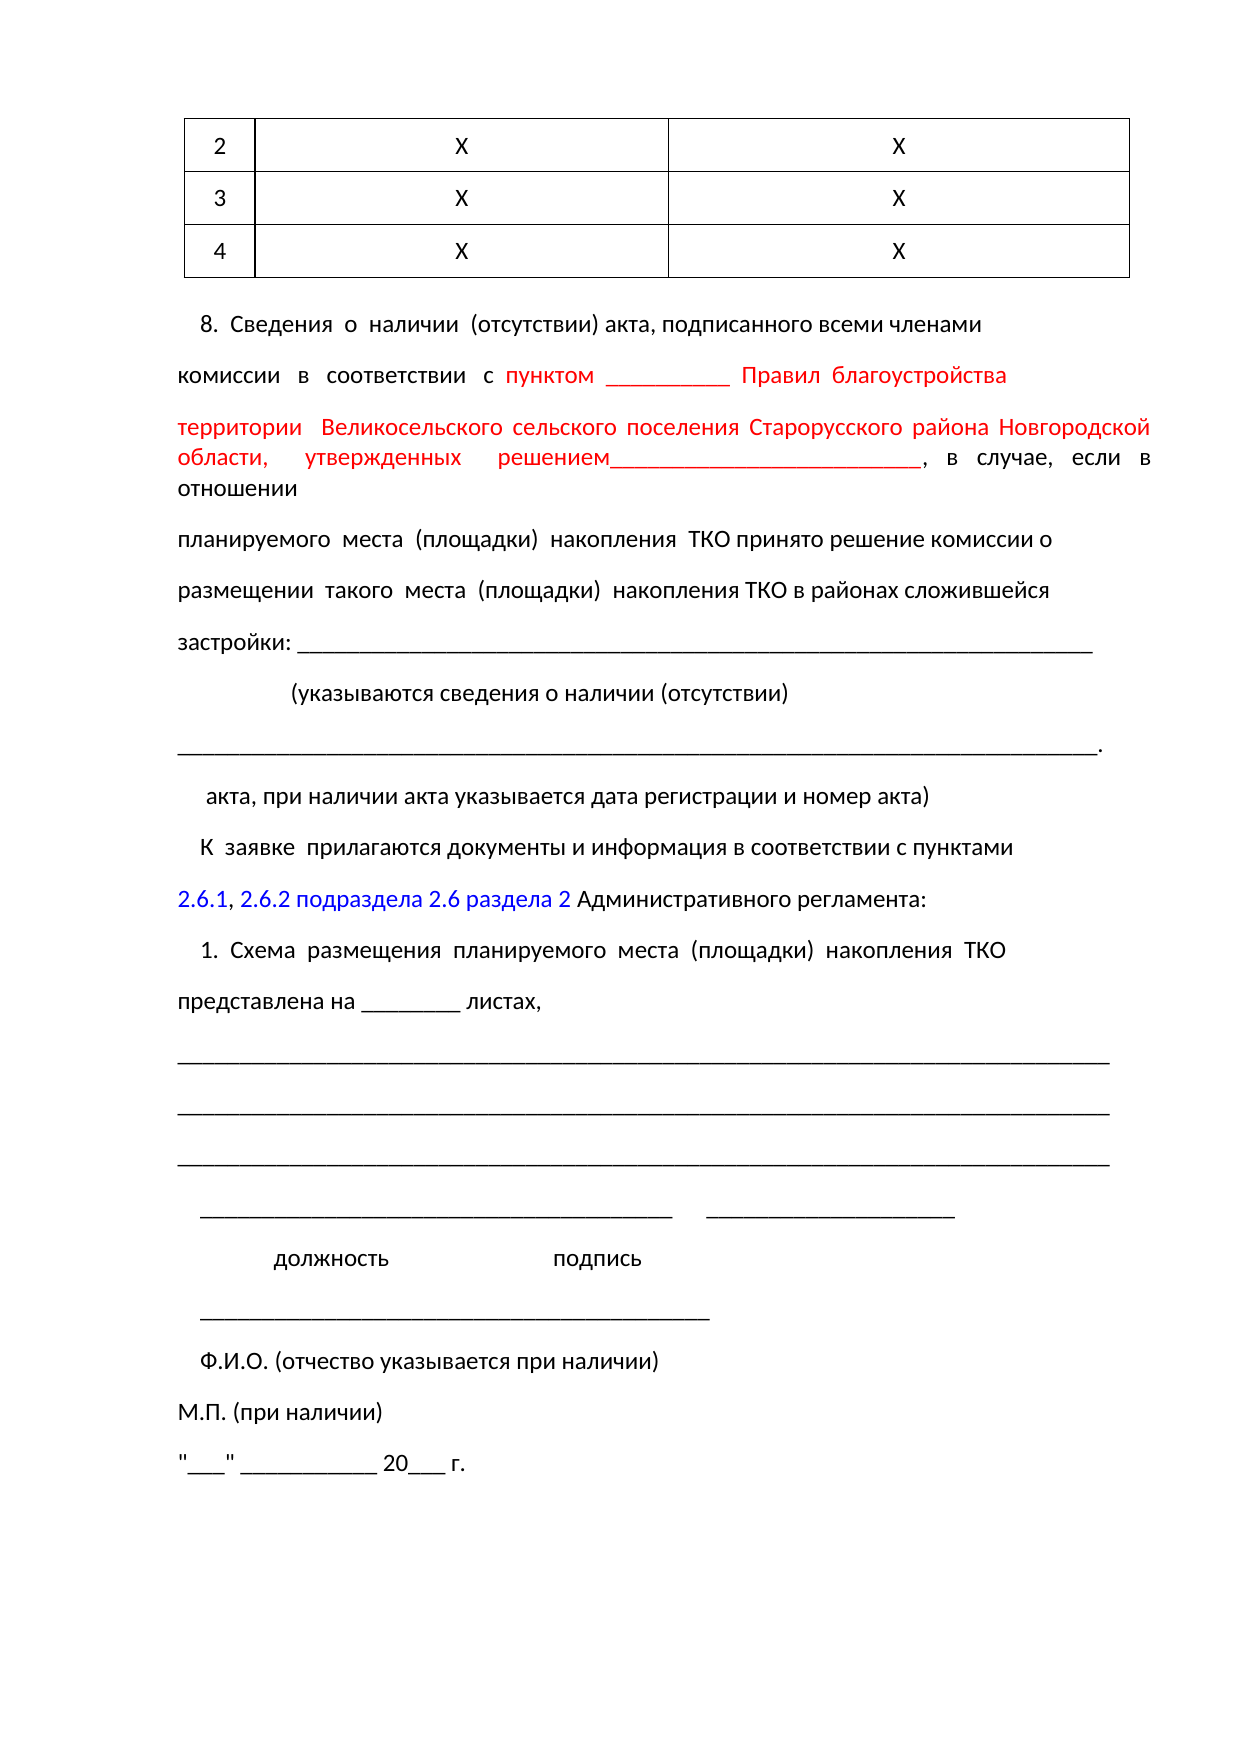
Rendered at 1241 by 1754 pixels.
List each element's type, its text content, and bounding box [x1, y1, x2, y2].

table_cell 3 [185, 172, 254, 224]
table_cell X [669, 225, 1129, 277]
table_cell X [256, 119, 668, 171]
text М.П. (при наличии) [177, 1396, 1152, 1427]
table_cell X [669, 119, 1129, 171]
table_cell 4 [185, 225, 254, 277]
text застройки: ________________________________________________________________ [177, 626, 1152, 656]
table_cell X [256, 225, 668, 277]
text Ф.И.О. (отчество указывается при наличии) [177, 1345, 1152, 1375]
text должность подпись [177, 1242, 1152, 1273]
table_cell X [669, 172, 1129, 224]
text акта, при наличии акта указывается дата регистрации и номер акта) [177, 780, 1152, 811]
text ______________________________________ ____________________ [177, 1191, 1152, 1221]
text (указываются сведения о наличии (отсутствии) [177, 677, 1152, 708]
text ___________________________________________________________________________ [177, 1088, 1152, 1119]
text К заявке прилагаются документы и информация в соответствии с пунктами [177, 831, 1152, 862]
text размещении такого места (площадки) накопления ТКО в районах сложившейся [177, 574, 1152, 605]
text ___________________________________________________________________________ [177, 1037, 1152, 1067]
text 8. Сведения о наличии (отсутствии) акта, подписанного всеми членами [177, 308, 1152, 339]
text территории Великосельского сельского поселения Старорусского района Новгородской области, утвержденных решением_________________________, в случае, если в отношении [177, 411, 1152, 502]
text _________________________________________ [177, 1293, 1152, 1324]
text ___________________________________________________________________________ [177, 1139, 1152, 1170]
table_cell X [256, 172, 668, 224]
text 1. Схема размещения планируемого места (площадки) накопления ТКО [177, 934, 1152, 964]
text 2.6.1, 2.6.2 подраздела 2.6 раздела 2 Административного регламента: [177, 883, 1152, 913]
table_cell 2 [185, 119, 254, 171]
text комиссии в соответствии с пунктом __________ Правил благоустройства [177, 359, 1152, 390]
text __________________________________________________________________________. [177, 729, 1152, 759]
text представлена на ________ листах, [177, 985, 1152, 1016]
text "___" ___________ 20___ г. [177, 1448, 1152, 1478]
text планируемого места (площадки) накопления ТКО принято решение комиссии о [177, 523, 1152, 554]
